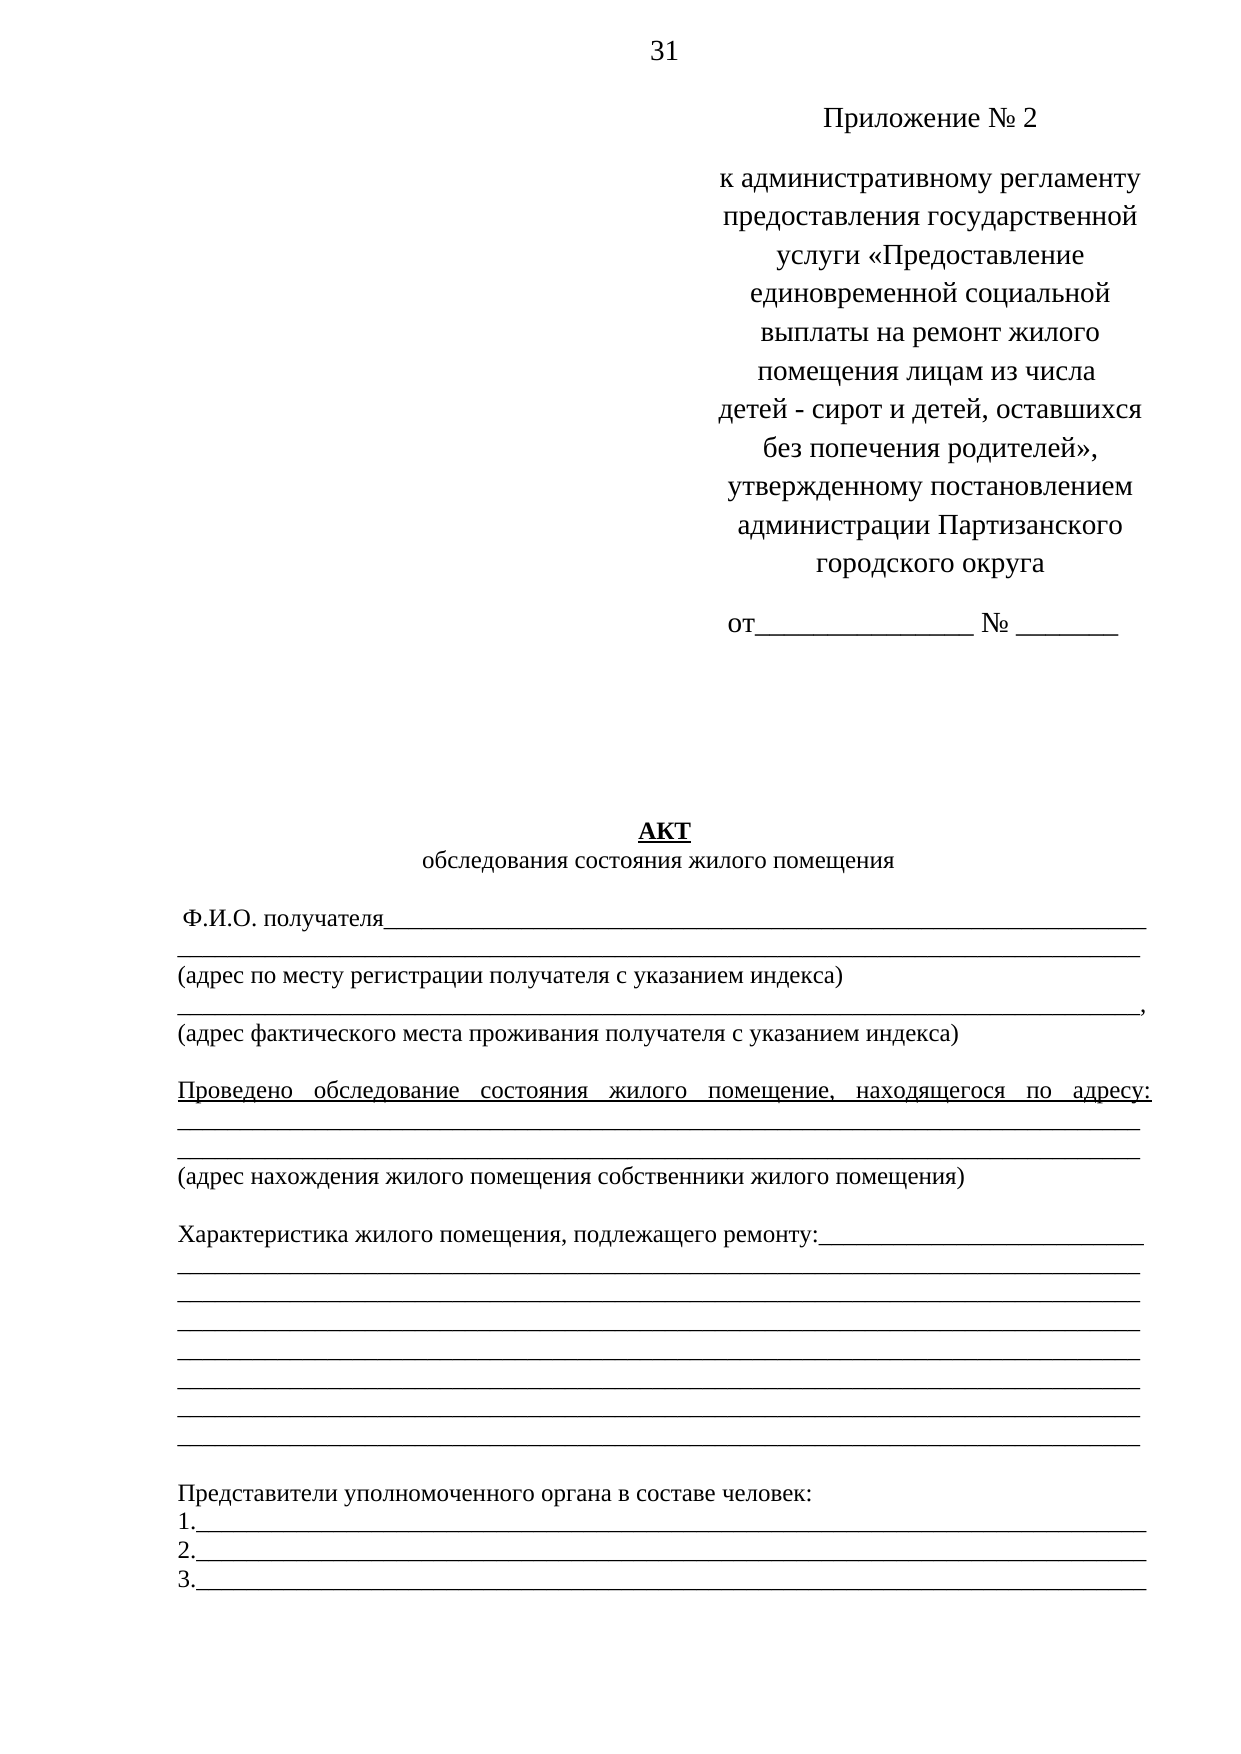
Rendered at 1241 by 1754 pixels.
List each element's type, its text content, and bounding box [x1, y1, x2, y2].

text (адрес нахождения жилого помещения собственники жилого помещения) [177, 1161, 1152, 1190]
text _____________________________________________________________________________, [177, 989, 1152, 1018]
text к административному регламенту предоставления государственной услуги «Предоставление единовременной социальной выплаты на ремонт жилого помещения лицам из числа детей - сирот и детей, оставшихся без попечения родителей», утвержденному постановлением администрации Партизанского городского округа [709, 160, 1152, 579]
text АКТ [177, 816, 1152, 845]
text _____________________________________________________________________________ [177, 931, 1152, 960]
text _____________________________________________________________________________ [177, 1305, 1152, 1334]
text _____________________________________________________________________________ [177, 1248, 1152, 1276]
text _____________________________________________________________________________ [177, 1363, 1152, 1391]
text от_______________ № _______ [694, 605, 1152, 638]
text Проведено обследование состояния жилого помещение, находящегося по адресу: _____________________________________________________________________________ [177, 1075, 1152, 1100]
text _____________________________________________________________________________ [177, 1276, 1152, 1305]
text _____________________________________________________________________________ [177, 1420, 1152, 1449]
text 1.____________________________________________________________________________ [177, 1506, 1152, 1535]
text (адрес по месту регистрации получателя с указанием индекса) [177, 960, 1152, 989]
text Представители уполномоченного органа в составе человек: [177, 1478, 1152, 1506]
text Проведено обследование состояния жилого помещение, находящегося по адресу: _____________________________________________________________________________ [177, 1101, 1152, 1133]
text _____________________________________________________________________________ [177, 1334, 1152, 1363]
text 2.____________________________________________________________________________ [177, 1535, 1152, 1564]
text 3.____________________________________________________________________________ [177, 1564, 1152, 1593]
text (адрес фактического места проживания получателя с указанием индекса) [177, 1018, 1152, 1046]
text _____________________________________________________________________________ [177, 1391, 1152, 1420]
text обследования состояния жилого помещения [177, 845, 1152, 874]
text Ф.И.О. получателя_____________________________________________________________ [177, 903, 1152, 931]
text Приложение № 2 [709, 101, 1152, 134]
text _____________________________________________________________________________ [177, 1133, 1152, 1161]
text Характеристика жилого помещения, подлежащего ремонту:__________________________ [177, 1219, 1152, 1248]
